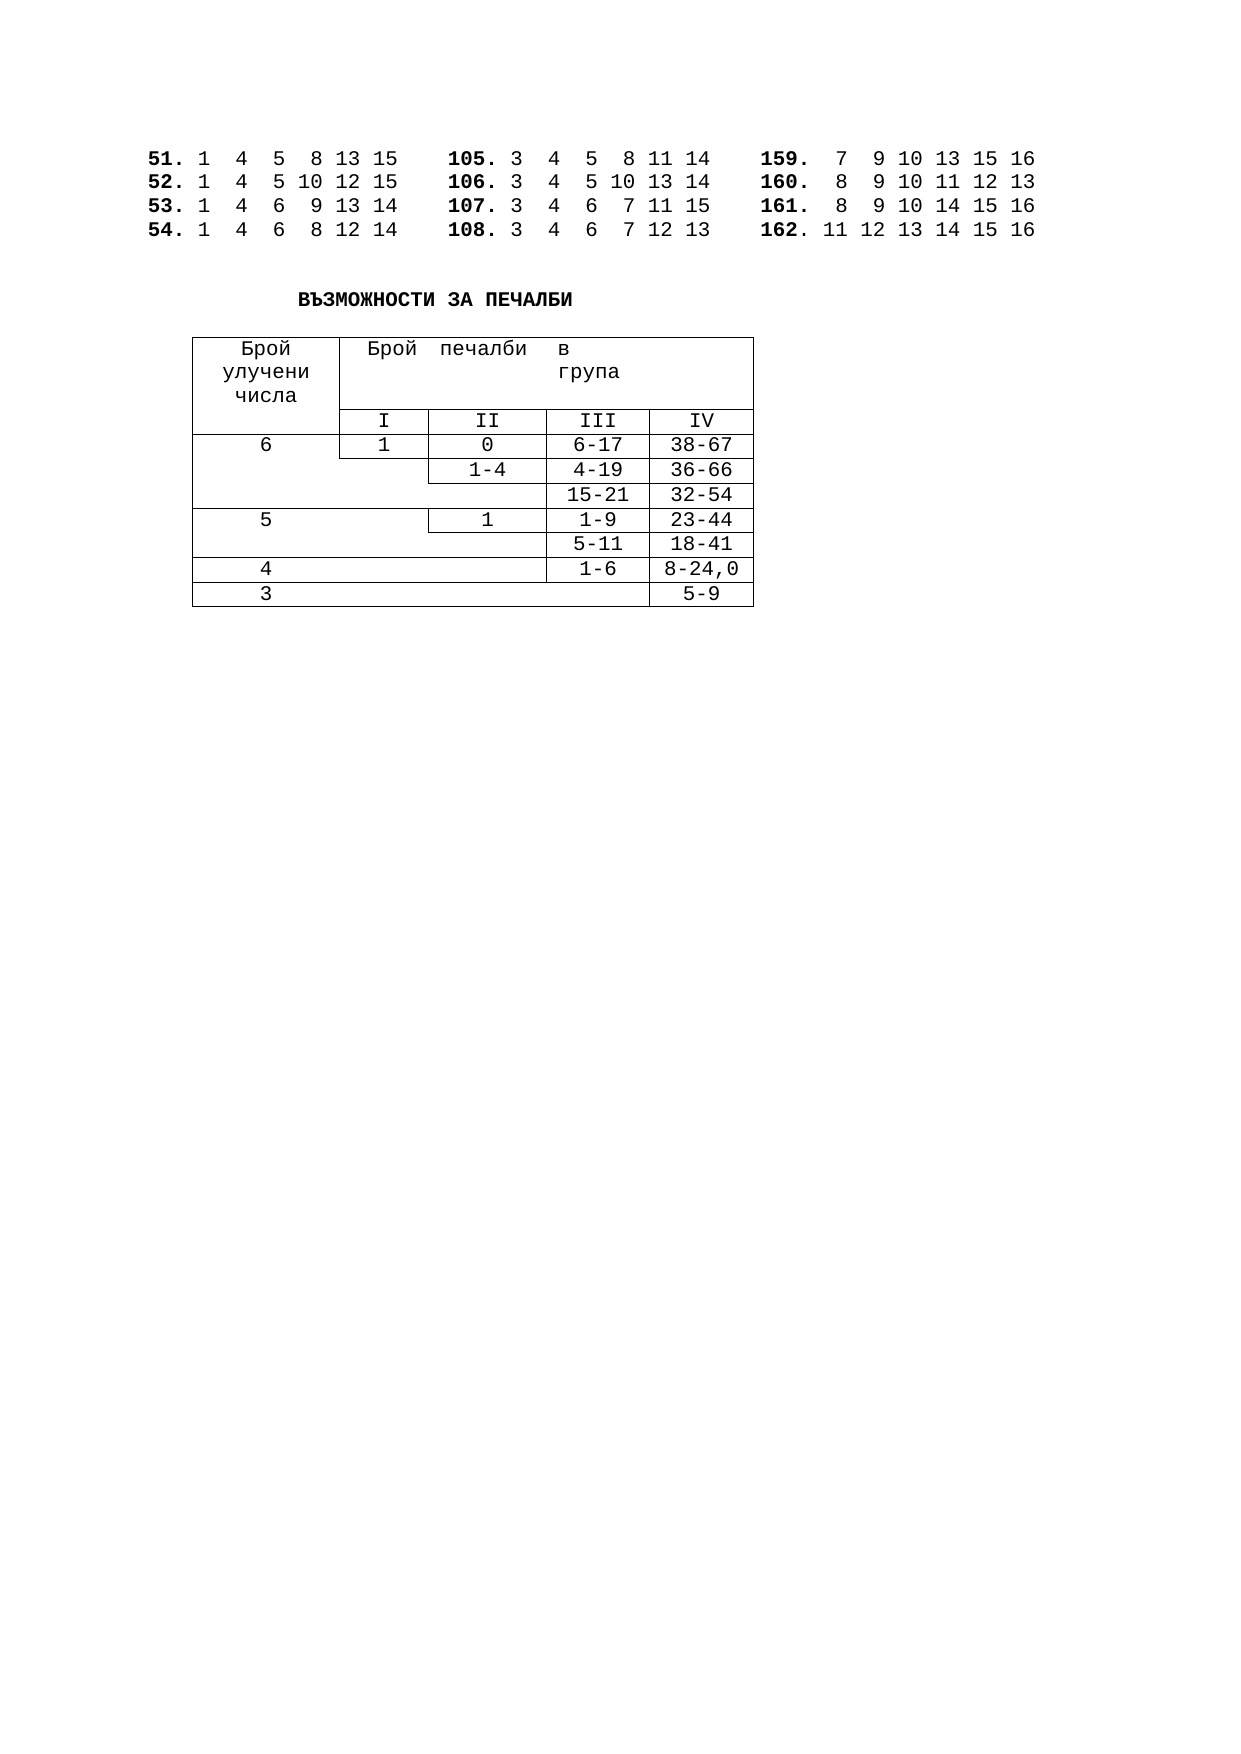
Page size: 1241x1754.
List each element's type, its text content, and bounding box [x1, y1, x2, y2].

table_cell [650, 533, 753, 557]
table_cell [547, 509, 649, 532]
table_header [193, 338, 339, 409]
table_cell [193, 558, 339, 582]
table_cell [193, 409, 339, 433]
text 51. 1 4 5 8 13 15 105. 3 4 5 8 11 14 159. 7 9 10 13 15 16 [148, 148, 1093, 171]
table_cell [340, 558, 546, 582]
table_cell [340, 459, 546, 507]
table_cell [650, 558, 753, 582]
text 53. 1 4 6 9 13 14 107. 3 4 6 7 11 15 161. 8 9 10 14 15 16 [148, 195, 1093, 218]
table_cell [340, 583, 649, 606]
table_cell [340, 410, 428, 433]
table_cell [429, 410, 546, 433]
text 54. 1 4 6 8 12 14 108. 3 4 6 7 12 13 162. 11 12 13 14 15 16 [148, 218, 1093, 242]
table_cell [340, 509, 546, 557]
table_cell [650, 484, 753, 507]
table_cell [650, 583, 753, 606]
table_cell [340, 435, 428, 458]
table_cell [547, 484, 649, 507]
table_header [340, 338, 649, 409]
text 52. 1 4 5 10 12 15 106. 3 4 5 10 13 14 160. 8 9 10 11 12 13 [148, 171, 1093, 195]
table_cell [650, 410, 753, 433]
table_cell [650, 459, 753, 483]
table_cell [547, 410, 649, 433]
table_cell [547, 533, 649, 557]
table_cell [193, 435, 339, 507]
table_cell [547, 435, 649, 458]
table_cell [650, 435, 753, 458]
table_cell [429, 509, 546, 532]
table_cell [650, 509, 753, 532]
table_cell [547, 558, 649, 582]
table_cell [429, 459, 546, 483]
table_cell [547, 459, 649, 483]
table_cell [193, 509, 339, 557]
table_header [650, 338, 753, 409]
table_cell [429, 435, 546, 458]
text ВЪЗМОЖНОСТИ ЗА ПЕЧАЛБИ [223, 289, 1093, 313]
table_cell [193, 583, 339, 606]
